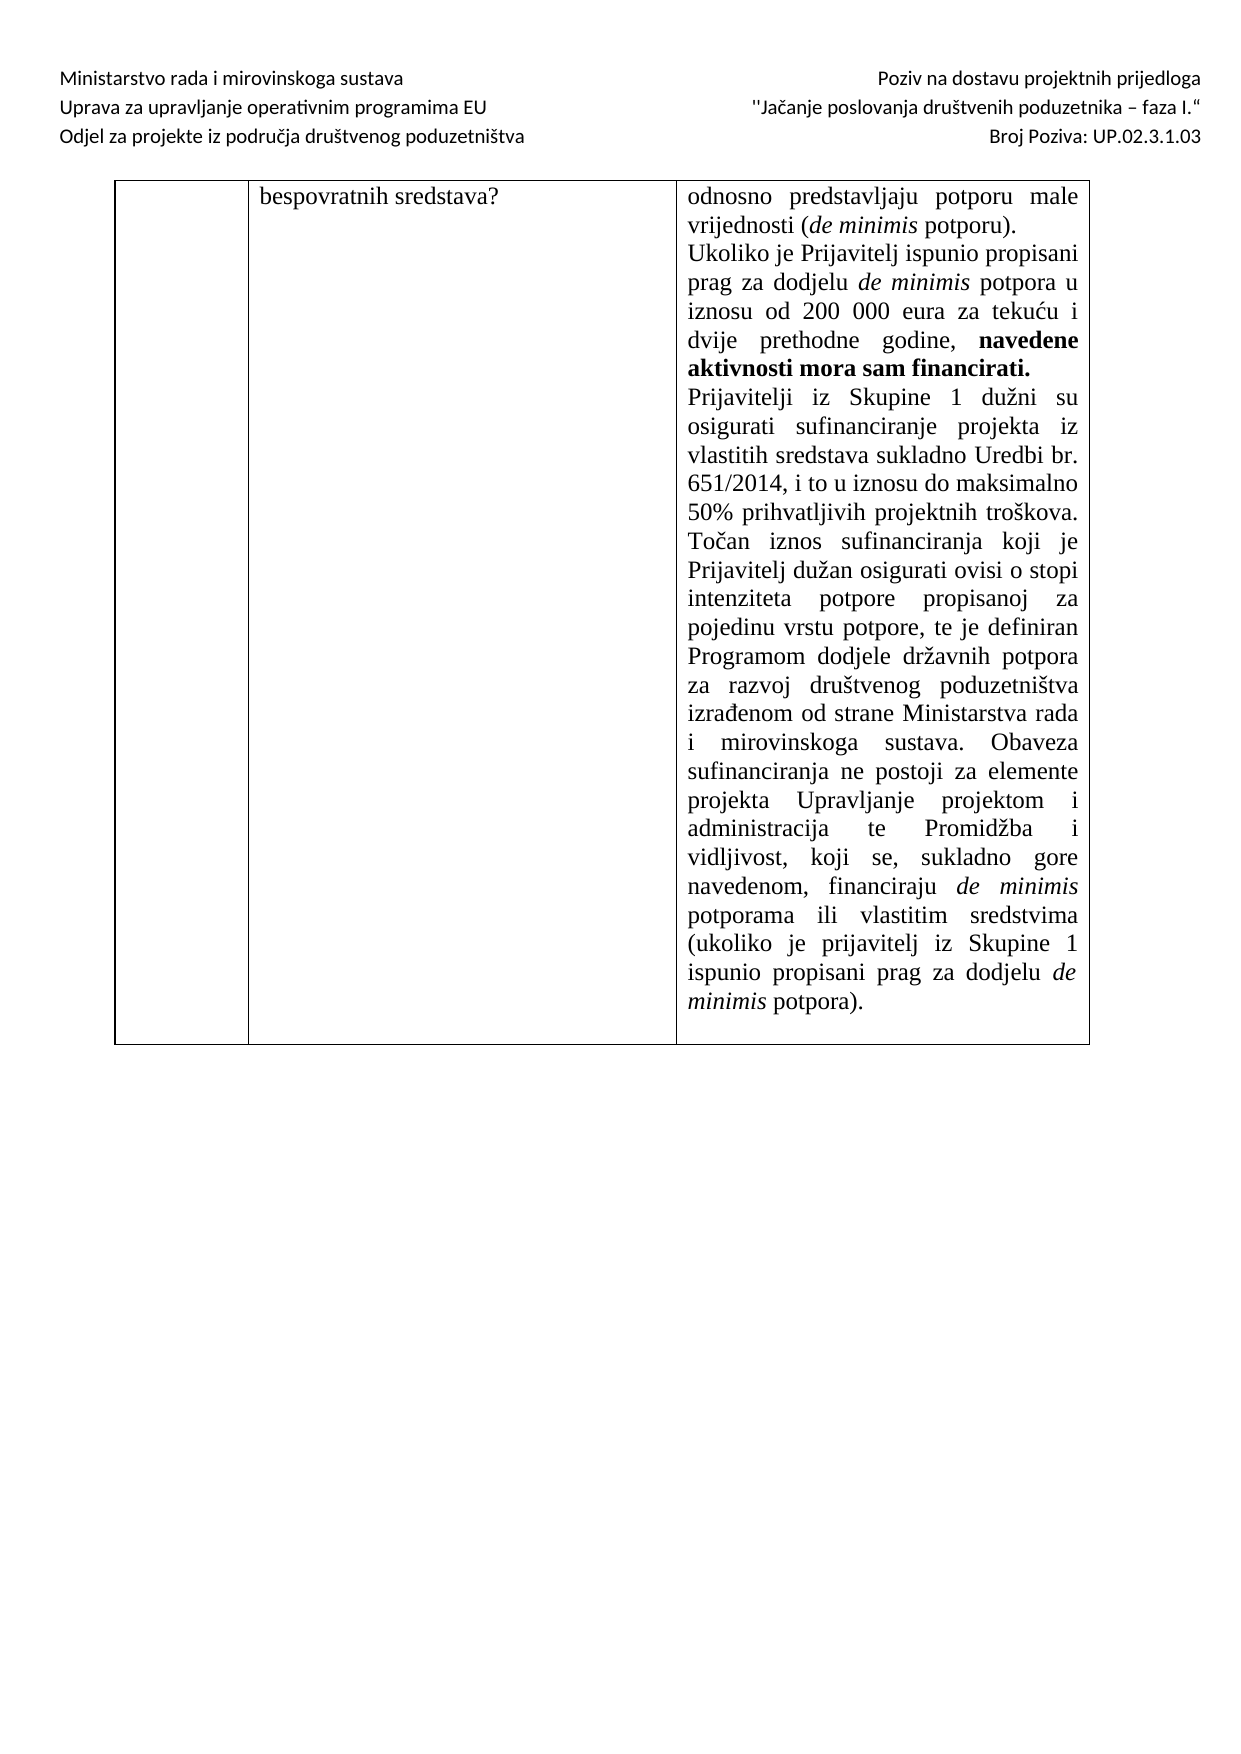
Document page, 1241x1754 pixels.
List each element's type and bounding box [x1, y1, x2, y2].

table_cell [249, 181, 676, 1043]
table_cell [677, 181, 1089, 1043]
table_cell [116, 181, 248, 1043]
